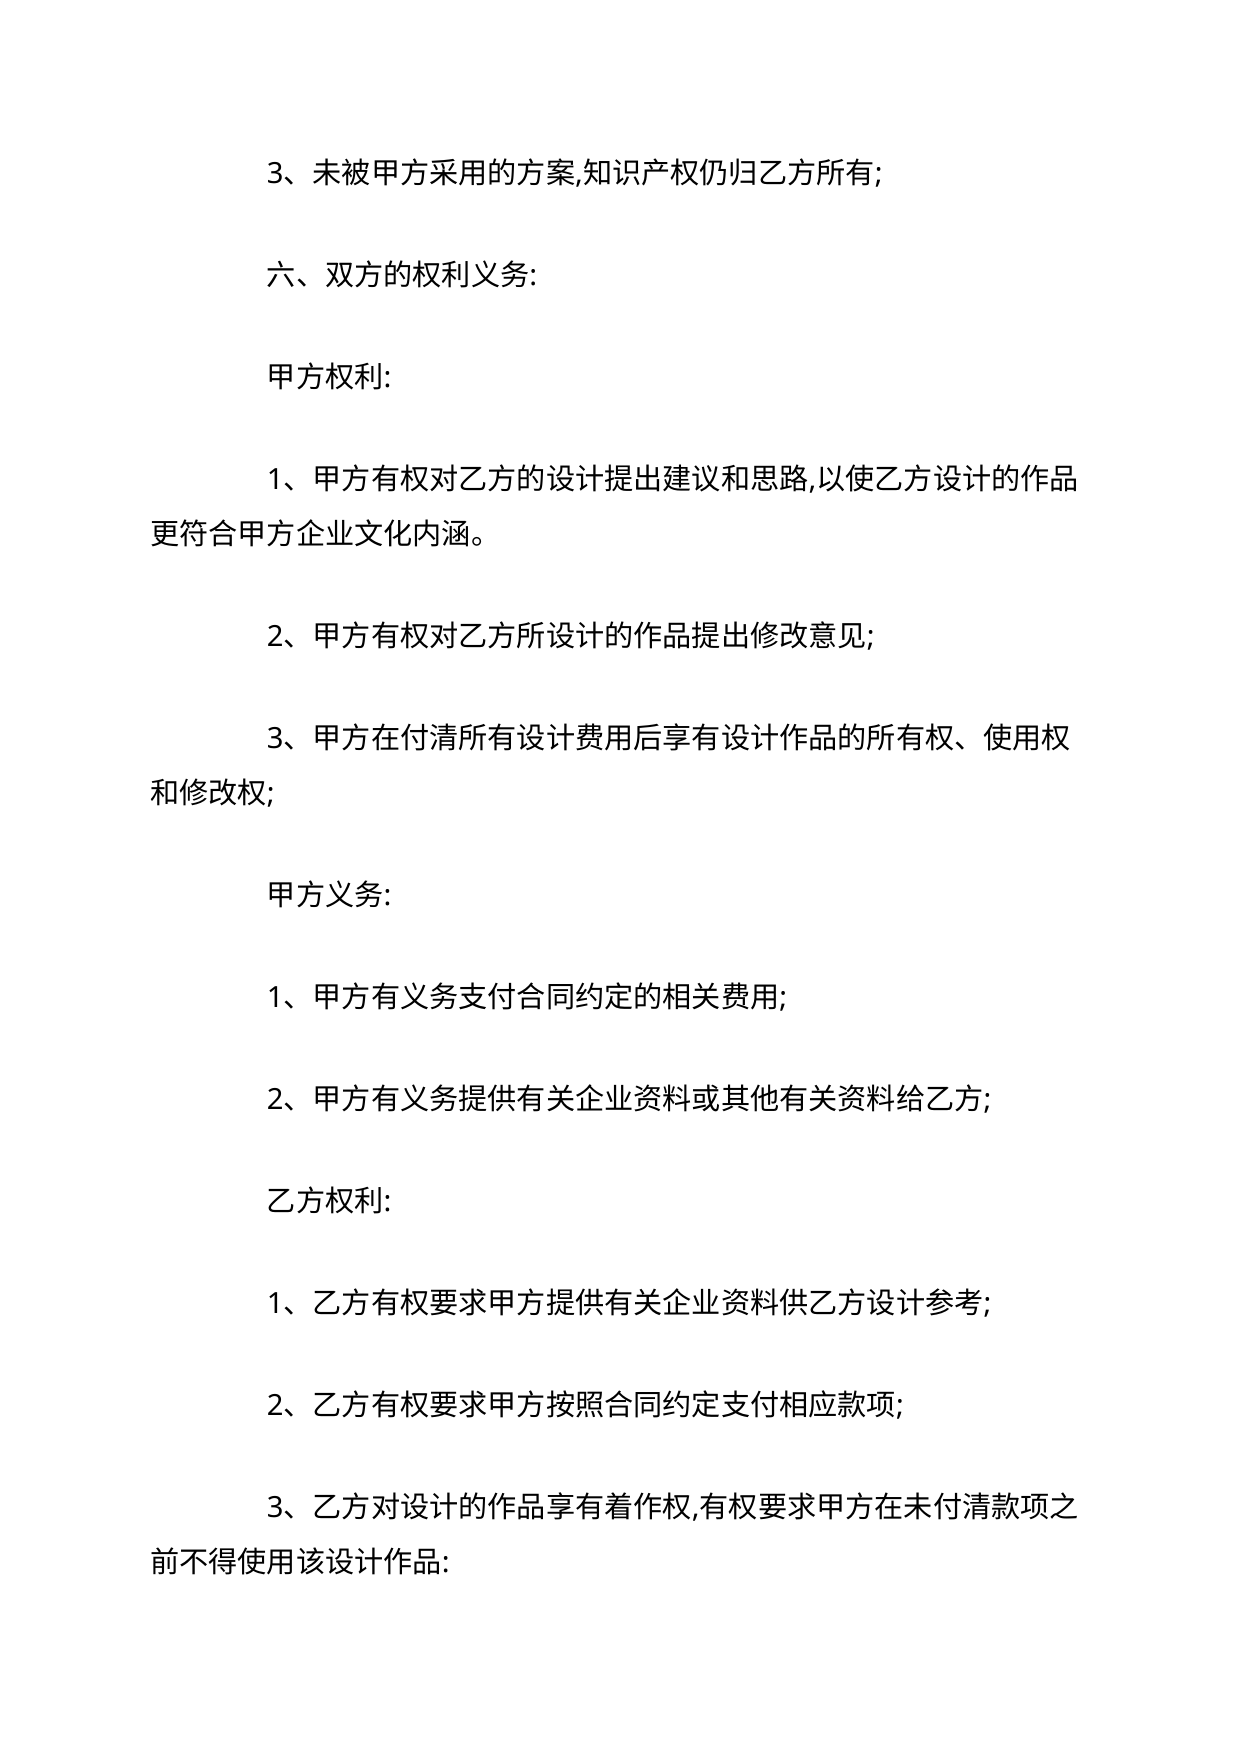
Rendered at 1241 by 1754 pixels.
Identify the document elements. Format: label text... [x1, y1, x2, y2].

text 乙方权利: [150, 1178, 1090, 1220]
text 2、甲方有义务提供有关企业资料或其他有关资料给乙方; [150, 1076, 1090, 1118]
text 甲方义务: [150, 872, 1090, 914]
text 六、双方的权利义务: [150, 252, 1090, 294]
text 1、甲方有义务支付合同约定的相关费用; [150, 974, 1090, 1016]
text 2、乙方有权要求甲方按照合同约定支付相应款项; [150, 1382, 1090, 1424]
text 甲方权利: [150, 354, 1090, 396]
text 3、甲方在付清所有设计费用后享有设计作品的所有权、使用权和修改权; [150, 715, 1090, 812]
text 3、乙方对设计的作品享有着作权,有权要求甲方在未付清款项之前不得使用该设计作品: [150, 1483, 1090, 1581]
text 1、甲方有权对乙方的设计提出建议和思路,以使乙方设计的作品更符合甲方企业文化内涵。 [150, 456, 1090, 553]
text 1、乙方有权要求甲方提供有关企业资料供乙方设计参考; [150, 1279, 1090, 1322]
text 3、未被甲方采用的方案,知识产权仍归乙方所有; [150, 150, 1090, 192]
text 2、甲方有权对乙方所设计的作品提出修改意见; [150, 613, 1090, 655]
